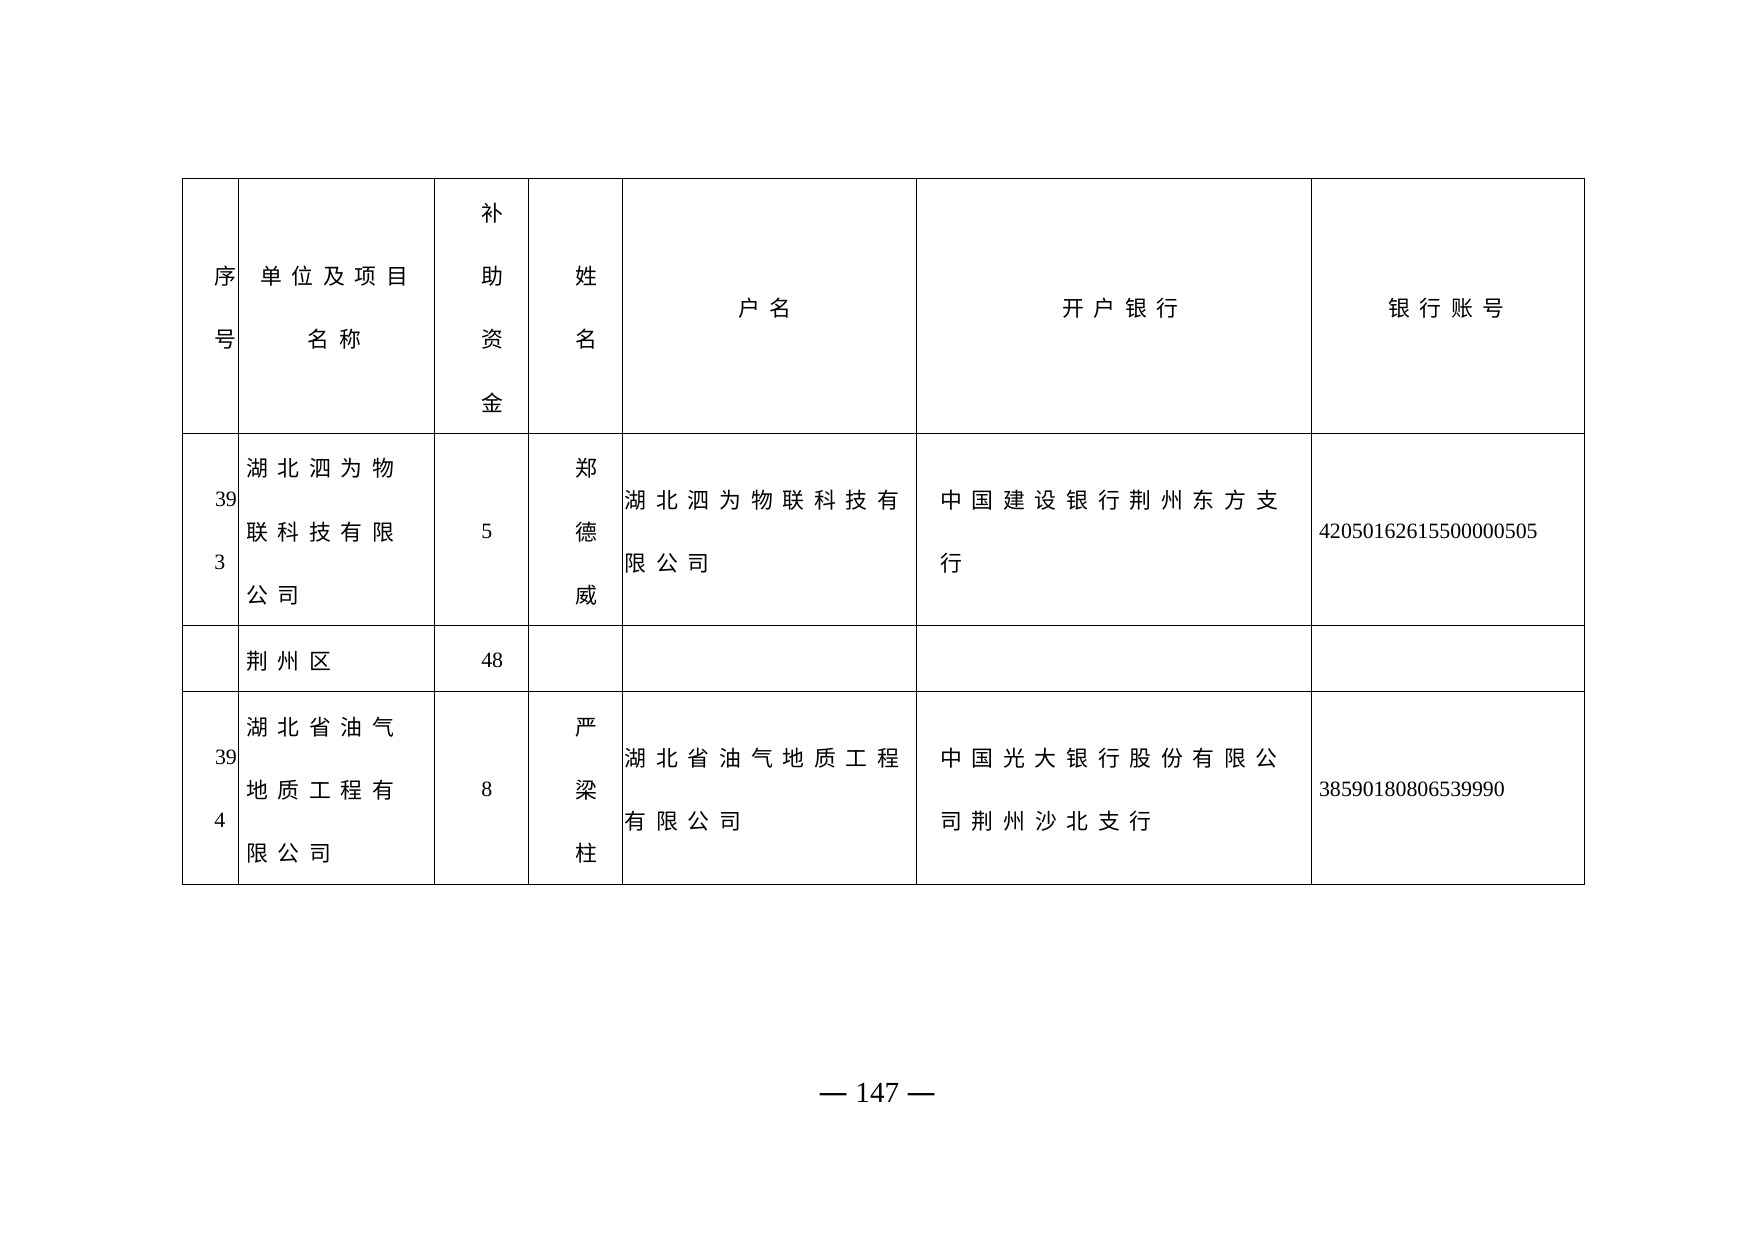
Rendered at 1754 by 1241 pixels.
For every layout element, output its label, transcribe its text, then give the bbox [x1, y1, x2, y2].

table_header 开户银行 [917, 179, 1311, 433]
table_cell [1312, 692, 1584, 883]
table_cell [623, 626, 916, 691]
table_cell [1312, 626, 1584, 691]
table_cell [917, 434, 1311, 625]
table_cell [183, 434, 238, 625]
table_header 单位及项目名称 [239, 179, 434, 433]
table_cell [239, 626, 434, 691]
table_header 银行账号 [1312, 179, 1584, 433]
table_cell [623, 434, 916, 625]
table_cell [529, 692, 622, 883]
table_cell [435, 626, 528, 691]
table_header 姓名 [529, 179, 622, 433]
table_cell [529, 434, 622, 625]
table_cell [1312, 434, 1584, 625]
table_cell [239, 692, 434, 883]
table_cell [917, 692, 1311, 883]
table_header 补助资金 [435, 179, 528, 433]
table_header 序号 [183, 179, 238, 433]
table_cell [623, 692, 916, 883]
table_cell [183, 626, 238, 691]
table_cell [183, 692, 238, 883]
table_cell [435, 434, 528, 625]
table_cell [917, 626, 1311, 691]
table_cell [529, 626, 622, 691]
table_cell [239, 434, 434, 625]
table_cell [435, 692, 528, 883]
table_header 户名 [623, 179, 916, 433]
